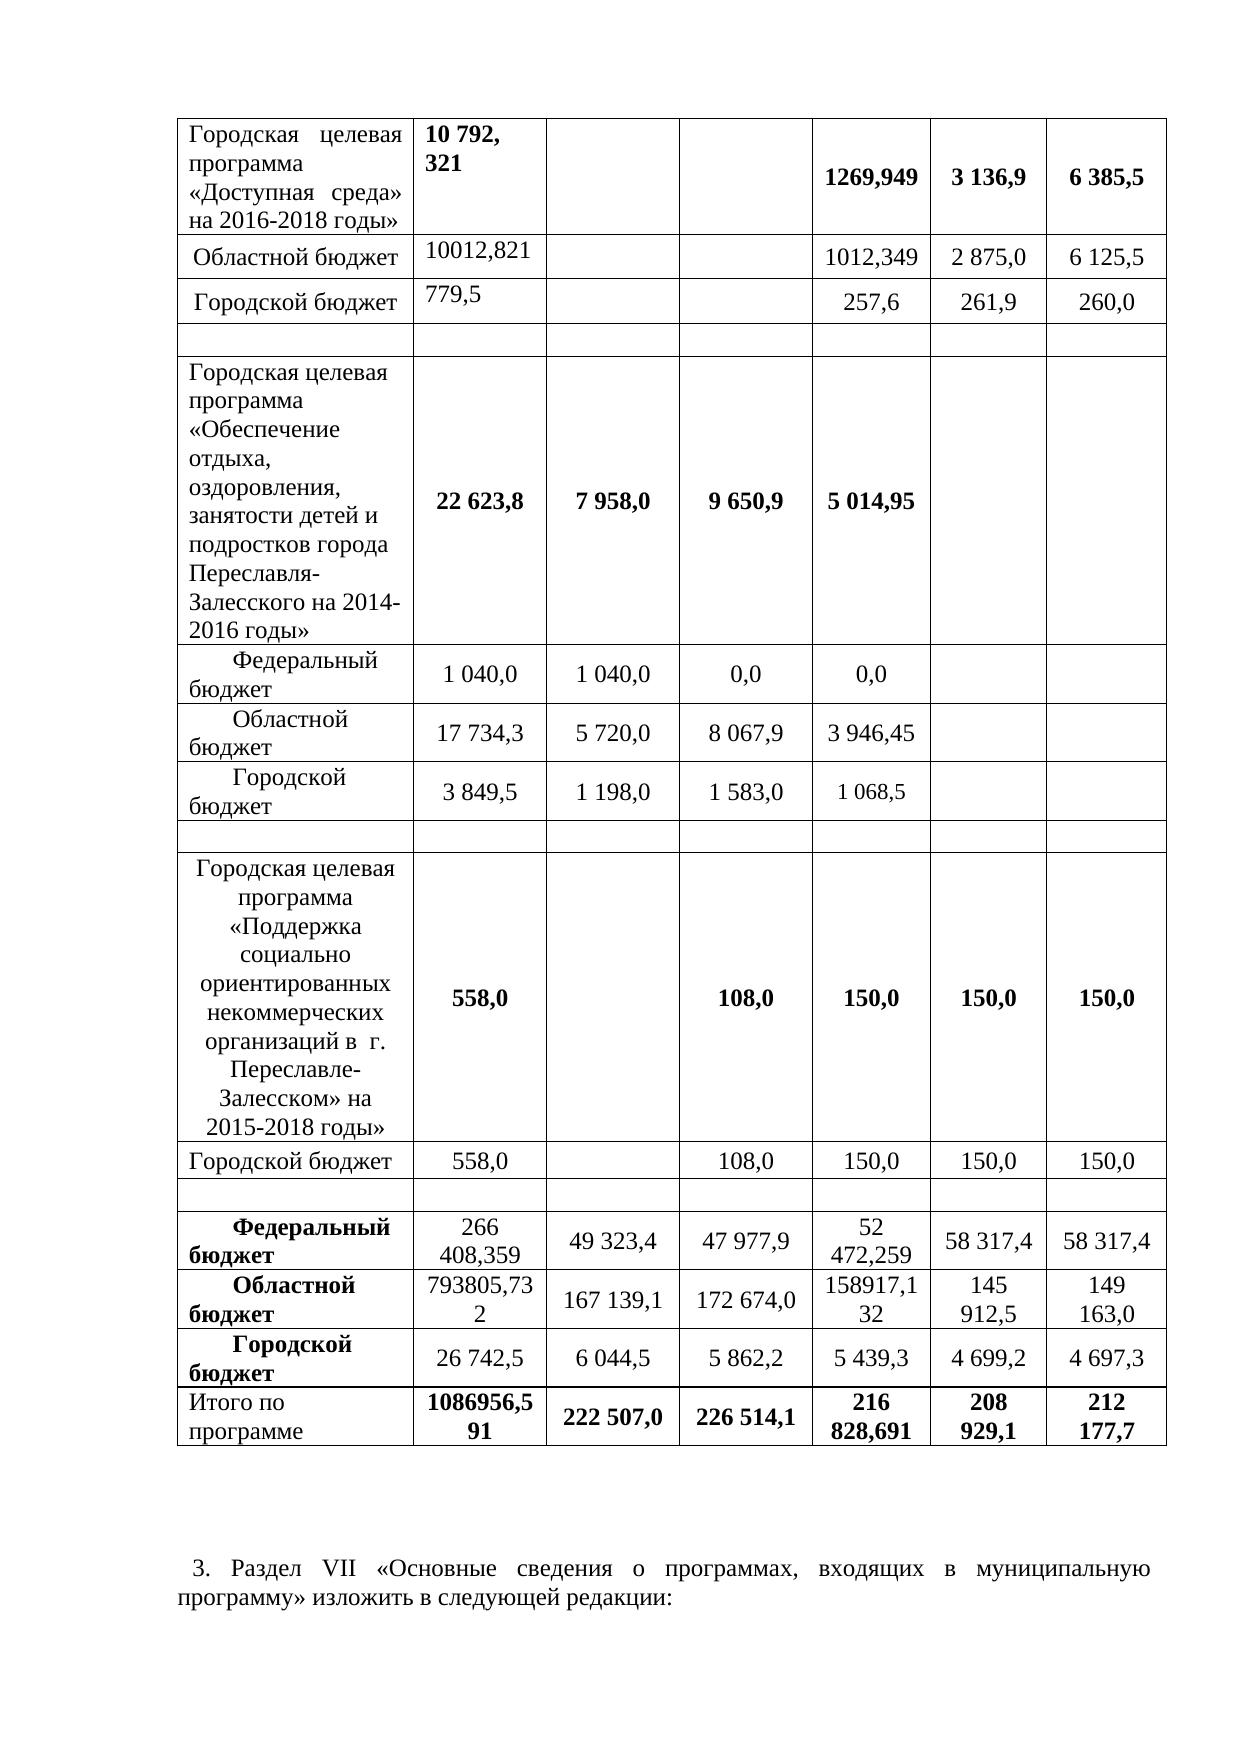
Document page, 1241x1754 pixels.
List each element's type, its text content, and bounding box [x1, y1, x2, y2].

table_cell 10 792, 321 [414, 119, 546, 234]
table_cell 47 977,9 [680, 1212, 812, 1269]
table_cell 10012,821 [414, 235, 546, 278]
table_cell 149 163,0 [1047, 1270, 1166, 1328]
table_cell 1086956,591 [414, 1388, 546, 1445]
table_cell 266 408,359 [414, 1212, 546, 1269]
table_cell [680, 279, 812, 323]
table_cell 1269,949 [813, 119, 930, 234]
table_cell Областной бюджет [178, 235, 413, 278]
table_cell Городской бюджет [178, 279, 413, 323]
table_cell [547, 235, 679, 278]
table_cell [1047, 357, 1166, 644]
table_cell [813, 1179, 930, 1211]
table_cell [1047, 1179, 1166, 1211]
table_cell [680, 324, 812, 356]
table_cell 6 385,5 [1047, 119, 1166, 234]
table_cell [547, 324, 679, 356]
table_cell 0,0 [813, 645, 930, 703]
table_cell 216 828,691 [813, 1388, 930, 1445]
table_cell 150,0 [931, 1142, 1046, 1178]
table_cell 6 125,5 [1047, 235, 1166, 278]
table_cell 5 720,0 [547, 704, 679, 761]
table_cell Городской бюджет [178, 1329, 413, 1386]
table_cell Городская целевая программа «Поддержка социально ориентированных некоммерческих организаций в г. Переславле-Залесском» на 2015-2018 годы» [178, 853, 413, 1141]
table_cell [547, 1179, 679, 1211]
table_cell [813, 821, 930, 852]
table_cell Областной бюджет [178, 1270, 413, 1328]
table_cell 150,0 [1047, 853, 1166, 1141]
table_cell [931, 821, 1046, 852]
table_cell Городская целевая программа «Доступная среда» на 2016-2018 годы» [178, 119, 413, 234]
text 3. Раздел VII «Основные сведения о программах, входящих в муниципальную программу» изложить в следующей редакции: [177, 1553, 1152, 1611]
table_cell Городской бюджет [178, 762, 413, 820]
table_cell 5 439,3 [813, 1329, 930, 1386]
table_cell Городская целевая программа «Обеспечение отдыха, оздоровления, занятости детей и подростков города Переславля-Залесского на 2014-2016 годы» [178, 357, 413, 644]
table_cell [680, 821, 812, 852]
table_cell 212 177,7 [1047, 1388, 1166, 1445]
table_cell [414, 821, 546, 852]
table_cell 1 068,5 [813, 762, 930, 820]
table_cell 17 734,3 [414, 704, 546, 761]
table_cell 3 136,9 [931, 119, 1046, 234]
table_cell [178, 324, 413, 356]
table_cell 261,9 [931, 279, 1046, 323]
table_cell 1 198,0 [547, 762, 679, 820]
table_cell [547, 853, 679, 1141]
table_cell 779,5 [414, 279, 546, 323]
table_cell 26 742,5 [414, 1329, 546, 1386]
table_cell [813, 324, 930, 356]
table_cell 8 067,9 [680, 704, 812, 761]
table_cell [931, 357, 1046, 644]
table_cell 4 699,2 [931, 1329, 1046, 1386]
table_cell 9 650,9 [680, 357, 812, 644]
table_cell 108,0 [680, 853, 812, 1141]
table_cell [1047, 324, 1166, 356]
table_cell 145 912,5 [931, 1270, 1046, 1328]
table_cell 208 929,1 [931, 1388, 1046, 1445]
table_cell 260,0 [1047, 279, 1166, 323]
table_cell 257,6 [813, 279, 930, 323]
table_cell 793805,732 [414, 1270, 546, 1328]
table_cell Федеральный бюджет [178, 645, 413, 703]
table_cell [414, 1179, 546, 1211]
table_cell [1047, 645, 1166, 703]
table_cell 167 139,1 [547, 1270, 679, 1328]
table_cell 222 507,0 [547, 1388, 679, 1445]
table_cell 172 674,0 [680, 1270, 812, 1328]
table_cell Итого по программе [178, 1388, 413, 1445]
table_cell 150,0 [813, 1142, 930, 1178]
table_cell 1012,349 [813, 235, 930, 278]
table_cell [931, 704, 1046, 761]
table_cell 150,0 [813, 853, 930, 1141]
table_cell 5 862,2 [680, 1329, 812, 1386]
table_cell 108,0 [680, 1142, 812, 1178]
table_cell [680, 119, 812, 234]
table_cell Городской бюджет [178, 1142, 413, 1178]
table_cell [547, 119, 679, 234]
table_cell [414, 324, 546, 356]
table_cell 49 323,4 [547, 1212, 679, 1269]
table_cell 1 040,0 [547, 645, 679, 703]
table_cell [1047, 821, 1166, 852]
table_cell [547, 821, 679, 852]
table_cell 22 623,8 [414, 357, 546, 644]
table_cell [931, 1179, 1046, 1211]
table_cell [547, 1142, 679, 1178]
table_cell 6 044,5 [547, 1329, 679, 1386]
table_cell 150,0 [931, 853, 1046, 1141]
table_cell [547, 279, 679, 323]
table_cell 0,0 [680, 645, 812, 703]
table_cell 58 317,4 [931, 1212, 1046, 1269]
table_cell 7 958,0 [547, 357, 679, 644]
table_cell 5 014,95 [813, 357, 930, 644]
table_cell [680, 1179, 812, 1211]
table_cell [1047, 704, 1166, 761]
table_cell 4 697,3 [1047, 1329, 1166, 1386]
table_cell Областной бюджет [178, 704, 413, 761]
table_cell 558,0 [414, 853, 546, 1141]
table_cell 58 317,4 [1047, 1212, 1166, 1269]
table_cell 3 849,5 [414, 762, 546, 820]
table_cell [1047, 762, 1166, 820]
table_cell [178, 1179, 413, 1211]
table_cell 1 040,0 [414, 645, 546, 703]
table_cell 150,0 [1047, 1142, 1166, 1178]
table_cell 52 472,259 [813, 1212, 930, 1269]
table_cell 1 583,0 [680, 762, 812, 820]
table_cell Федеральный бюджет [178, 1212, 413, 1269]
table_cell [931, 324, 1046, 356]
table_cell 158917,132 [813, 1270, 930, 1328]
table_cell 558,0 [414, 1142, 546, 1178]
table_cell [931, 645, 1046, 703]
table_cell [680, 235, 812, 278]
table_cell 226 514,1 [680, 1388, 812, 1445]
table_cell [178, 821, 413, 852]
table_cell [931, 762, 1046, 820]
table_cell 2 875,0 [931, 235, 1046, 278]
table_cell 3 946,45 [813, 704, 930, 761]
